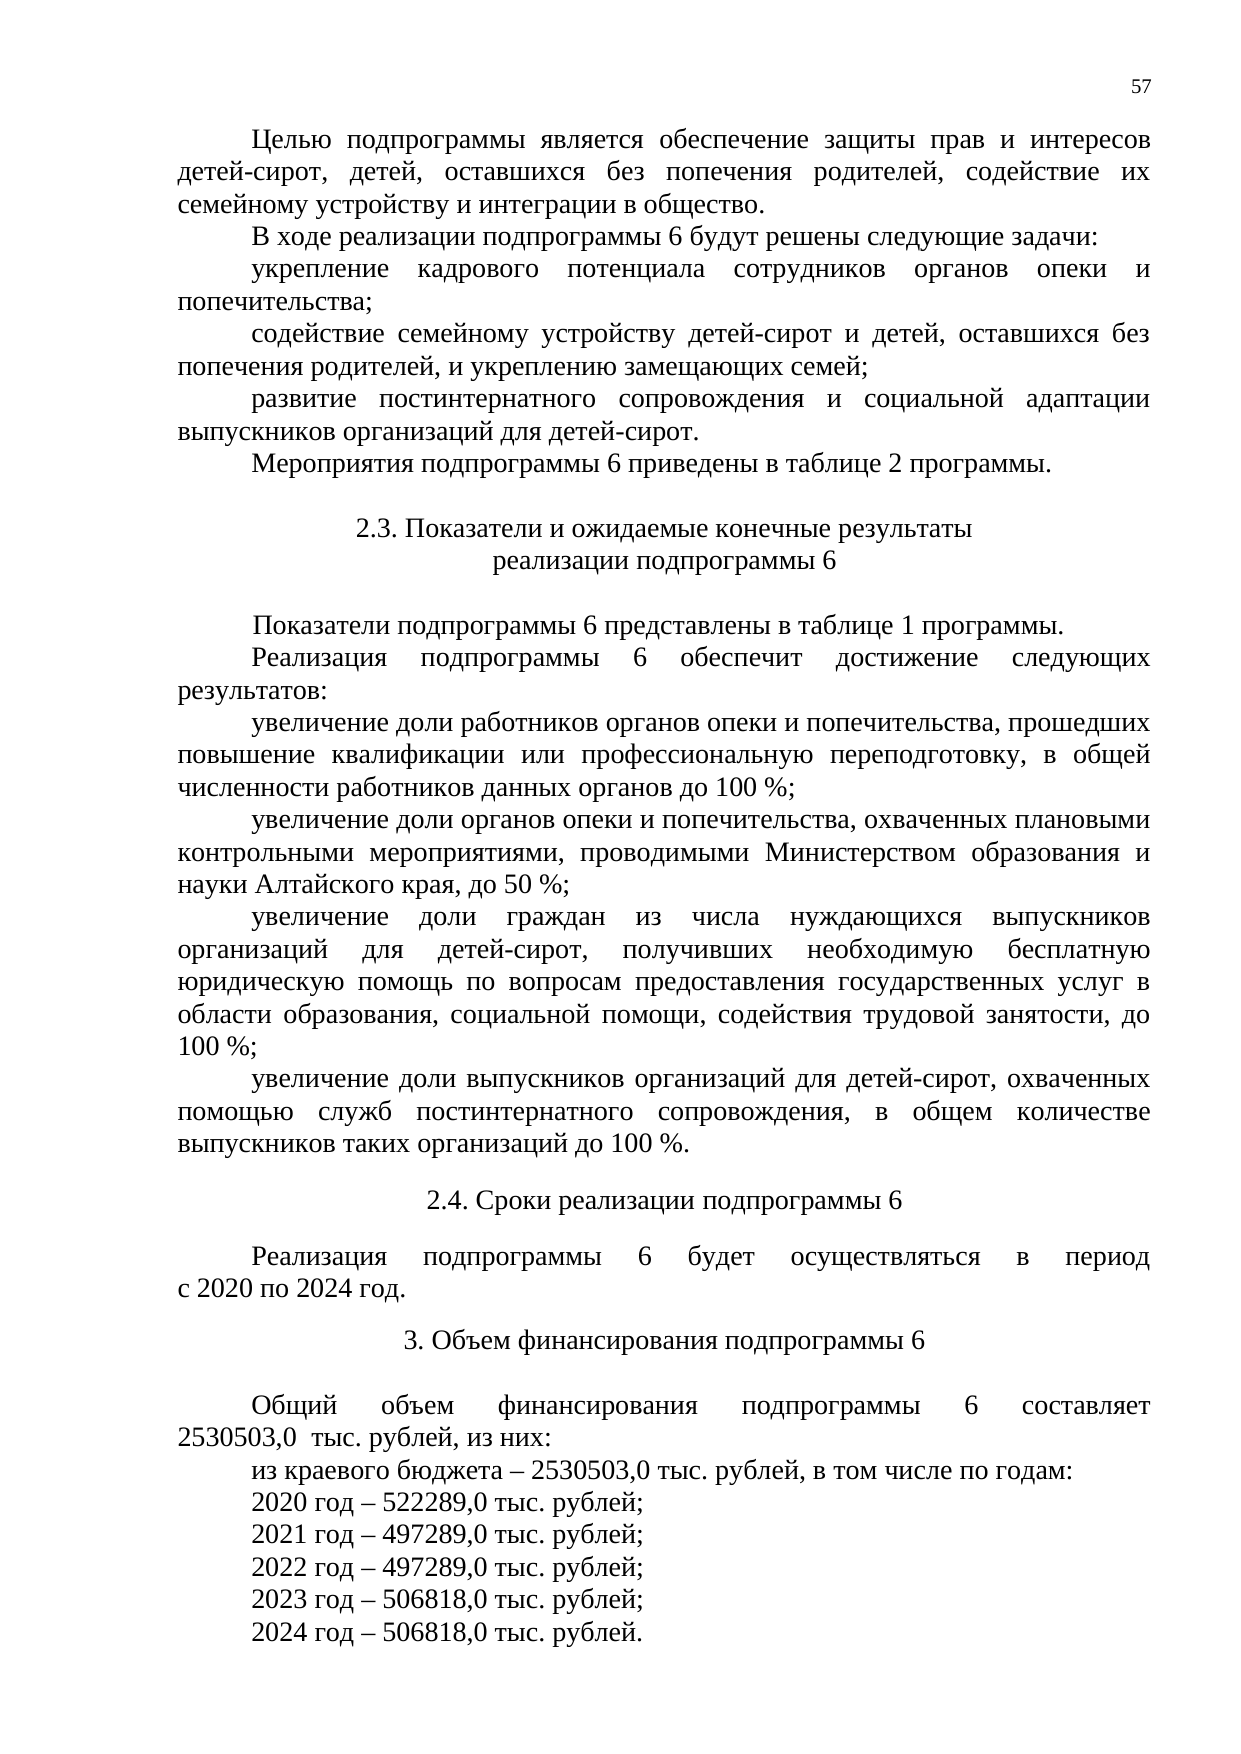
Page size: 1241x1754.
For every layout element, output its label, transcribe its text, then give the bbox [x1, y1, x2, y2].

text 2021 год – 497289,0 тыс. рублей; [177, 1517, 1152, 1550]
text увеличение доли органов опеки и попечительства, охваченных плановыми контрольными мероприятиями, проводимыми Министерством образования и науки Алтайского края, до 50 %; [177, 802, 1152, 899]
text 2.3. Показатели и ожидаемые конечные результаты [177, 511, 1152, 543]
text Реализация подпрограммы 6 обеспечит достижение следующих результатов: [177, 640, 1152, 705]
text 2.4. Сроки реализации подпрограммы 6 [177, 1183, 1152, 1215]
text 2022 год – 497289,0 тыс. рублей; [177, 1550, 1152, 1582]
text Общий объем финансирования подпрограммы 6 составляет 2530503,0 тыс. рублей, из них: [177, 1388, 1152, 1453]
text Целью подпрограммы является обеспечение защиты прав и интересов детей-сирот, детей, оставшихся без попечения родителей, содействие их семейному устройству и интеграции в общество. [177, 122, 1152, 219]
text Показатели подпрограммы 6 представлены в таблице 1 программы. [177, 608, 1152, 640]
text В ходе реализации подпрограммы 6 будут решены следующие задачи: [177, 219, 1152, 252]
text увеличение доли выпускников организаций для детей-сирот, охваченных помощью служб постинтернатного сопровождения, в общем количестве выпускников таких организаций до 100 %. [177, 1061, 1152, 1159]
text 2023 год – 506818,0 тыс. рублей; [177, 1582, 1152, 1615]
text 2024 год – 506818,0 тыс. рублей. [177, 1615, 1152, 1647]
text увеличение доли работников органов опеки и попечительства, прошедших повышение квалификации или профессиональную переподготовку, в общей численности работников данных органов до 100 %; [177, 705, 1152, 802]
text 2020 год – 522289,0 тыс. рублей; [177, 1485, 1152, 1517]
list содействие семейному устройству детей-сирот и детей, оставшихся без попечения родителей, и укреплению замещающих семей; [177, 316, 1152, 381]
text увеличение доли граждан из числа нуждающихся выпускников организаций для детей-сирот, получивших необходимую бесплатную юридическую помощь по вопросам предоставления государственных услуг в области образования, социальной помощи, содействия трудовой занятости, до 100 %; [177, 899, 1152, 1061]
text Реализация подпрограммы 6 будет осуществляться в период с 2020 по 2024 год. [177, 1239, 1152, 1304]
title 3. Объем финансирования подпрограммы 6 [177, 1323, 1152, 1356]
text реализации подпрограммы 6 [177, 543, 1152, 576]
text развитие постинтернатного сопровождения и социальной адаптации выпускников организаций для детей-сирот. [177, 381, 1152, 446]
list укрепление кадрового потенциала сотрудников органов опеки и попечительства; [177, 252, 1152, 316]
text Мероприятия подпрограммы 6 приведены в таблице 2 программы. [177, 446, 1152, 478]
text из краевого бюджета – 2530503,0 тыс. рублей, в том числе по годам: [177, 1453, 1152, 1485]
